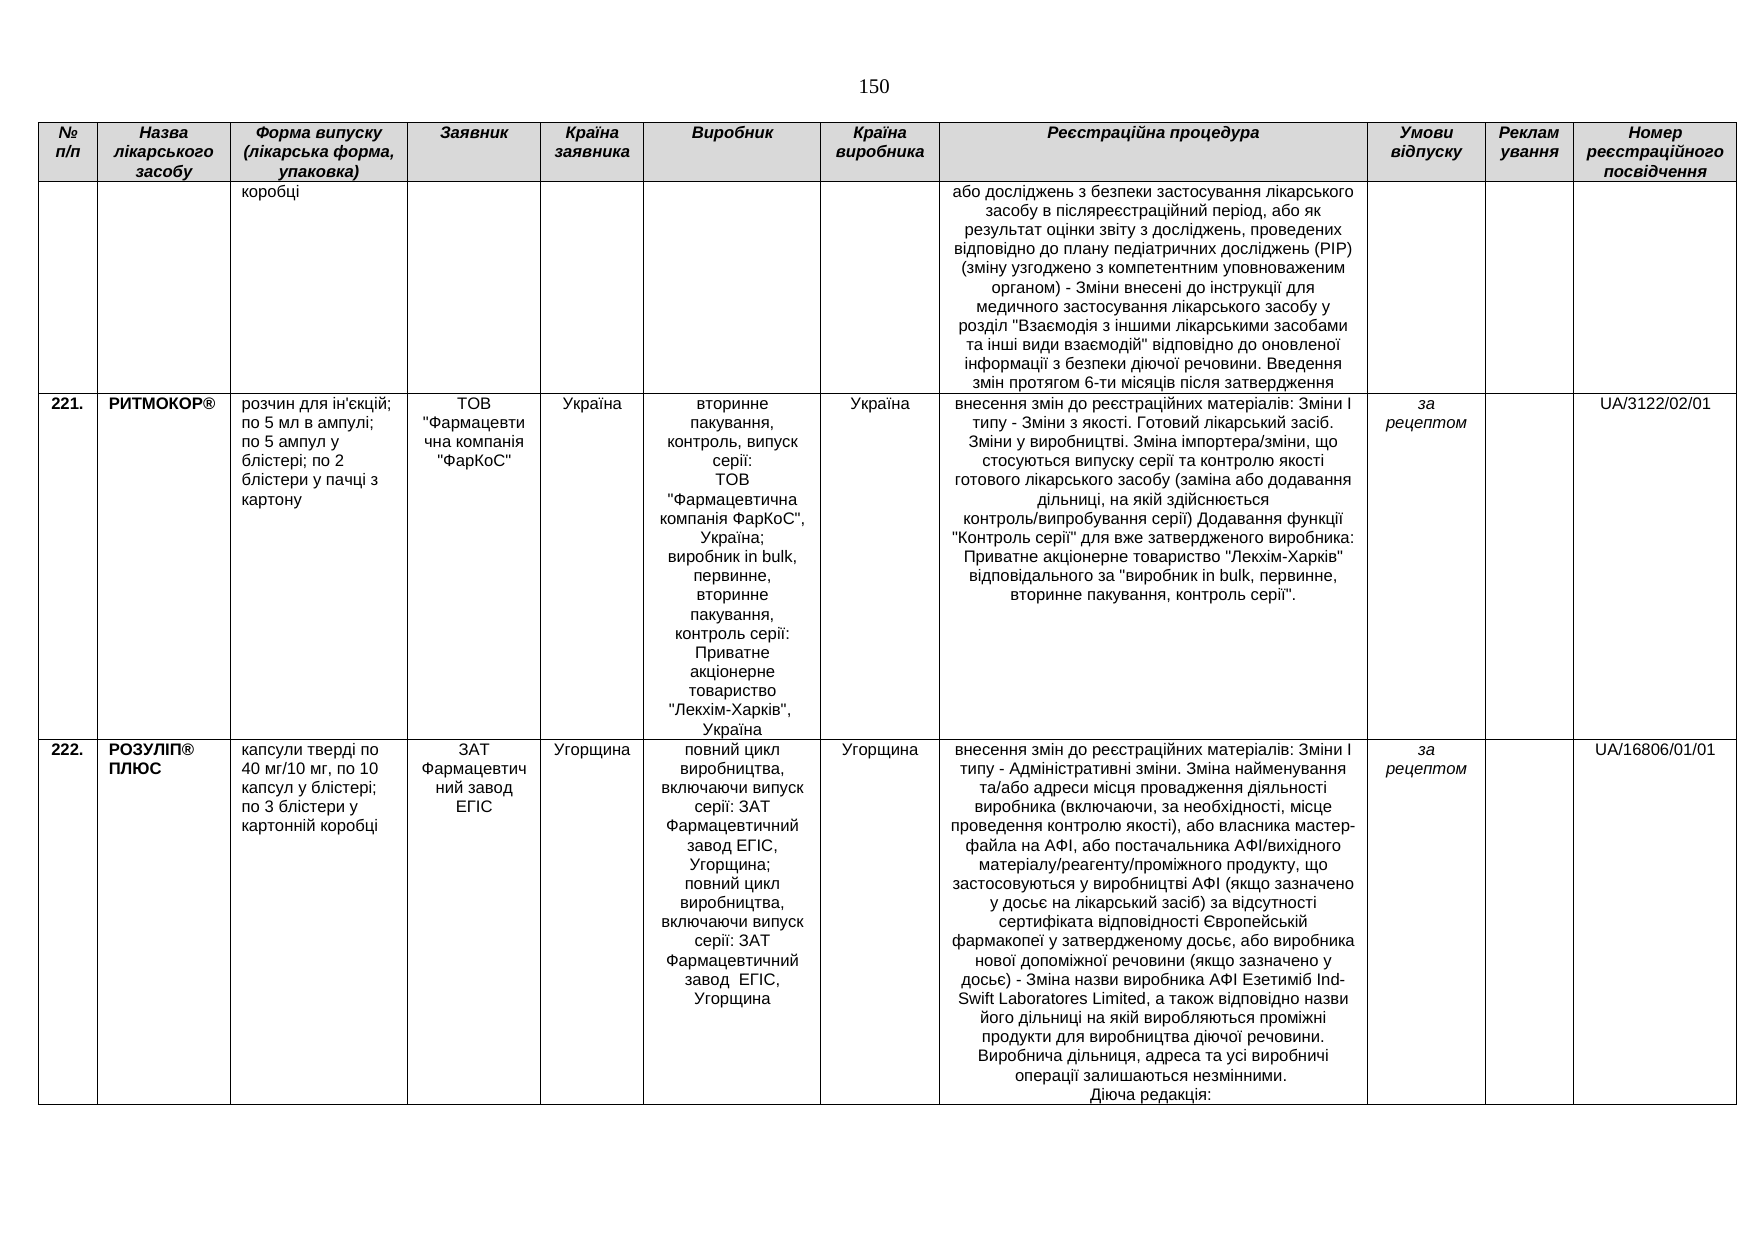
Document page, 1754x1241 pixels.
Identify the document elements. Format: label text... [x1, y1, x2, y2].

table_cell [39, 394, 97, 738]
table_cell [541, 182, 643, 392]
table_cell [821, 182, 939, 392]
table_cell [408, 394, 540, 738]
table_header Заявник [408, 123, 540, 181]
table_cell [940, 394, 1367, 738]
table_header Країна заявника [541, 123, 643, 181]
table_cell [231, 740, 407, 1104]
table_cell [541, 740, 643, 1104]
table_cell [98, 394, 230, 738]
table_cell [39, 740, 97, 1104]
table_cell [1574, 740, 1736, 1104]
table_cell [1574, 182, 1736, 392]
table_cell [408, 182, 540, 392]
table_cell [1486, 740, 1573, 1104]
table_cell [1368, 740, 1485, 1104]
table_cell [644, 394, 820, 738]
table_header Умови відпуску [1368, 123, 1485, 181]
table_header Назва лікарського засобу [98, 123, 230, 181]
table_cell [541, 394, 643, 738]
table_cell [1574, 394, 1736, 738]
table_header Виробник [644, 123, 820, 181]
table_header Форма випуску (лікарська форма, упаковка) [231, 123, 407, 181]
table_header Рекламування [1486, 123, 1573, 181]
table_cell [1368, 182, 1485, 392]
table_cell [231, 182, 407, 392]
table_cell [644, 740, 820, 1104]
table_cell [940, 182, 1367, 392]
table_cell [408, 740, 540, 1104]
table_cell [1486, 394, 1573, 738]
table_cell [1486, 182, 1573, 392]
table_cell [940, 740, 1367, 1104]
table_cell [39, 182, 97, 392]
table_header № п/п [39, 123, 97, 181]
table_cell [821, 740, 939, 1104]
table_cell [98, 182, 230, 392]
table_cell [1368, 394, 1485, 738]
table_header Реєстраційна процедура [940, 123, 1367, 181]
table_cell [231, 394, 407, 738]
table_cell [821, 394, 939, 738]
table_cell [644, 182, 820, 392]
table_header Країна виробника [821, 123, 939, 181]
table_header Номер реєстраційного посвідчення [1574, 123, 1736, 181]
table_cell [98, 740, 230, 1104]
